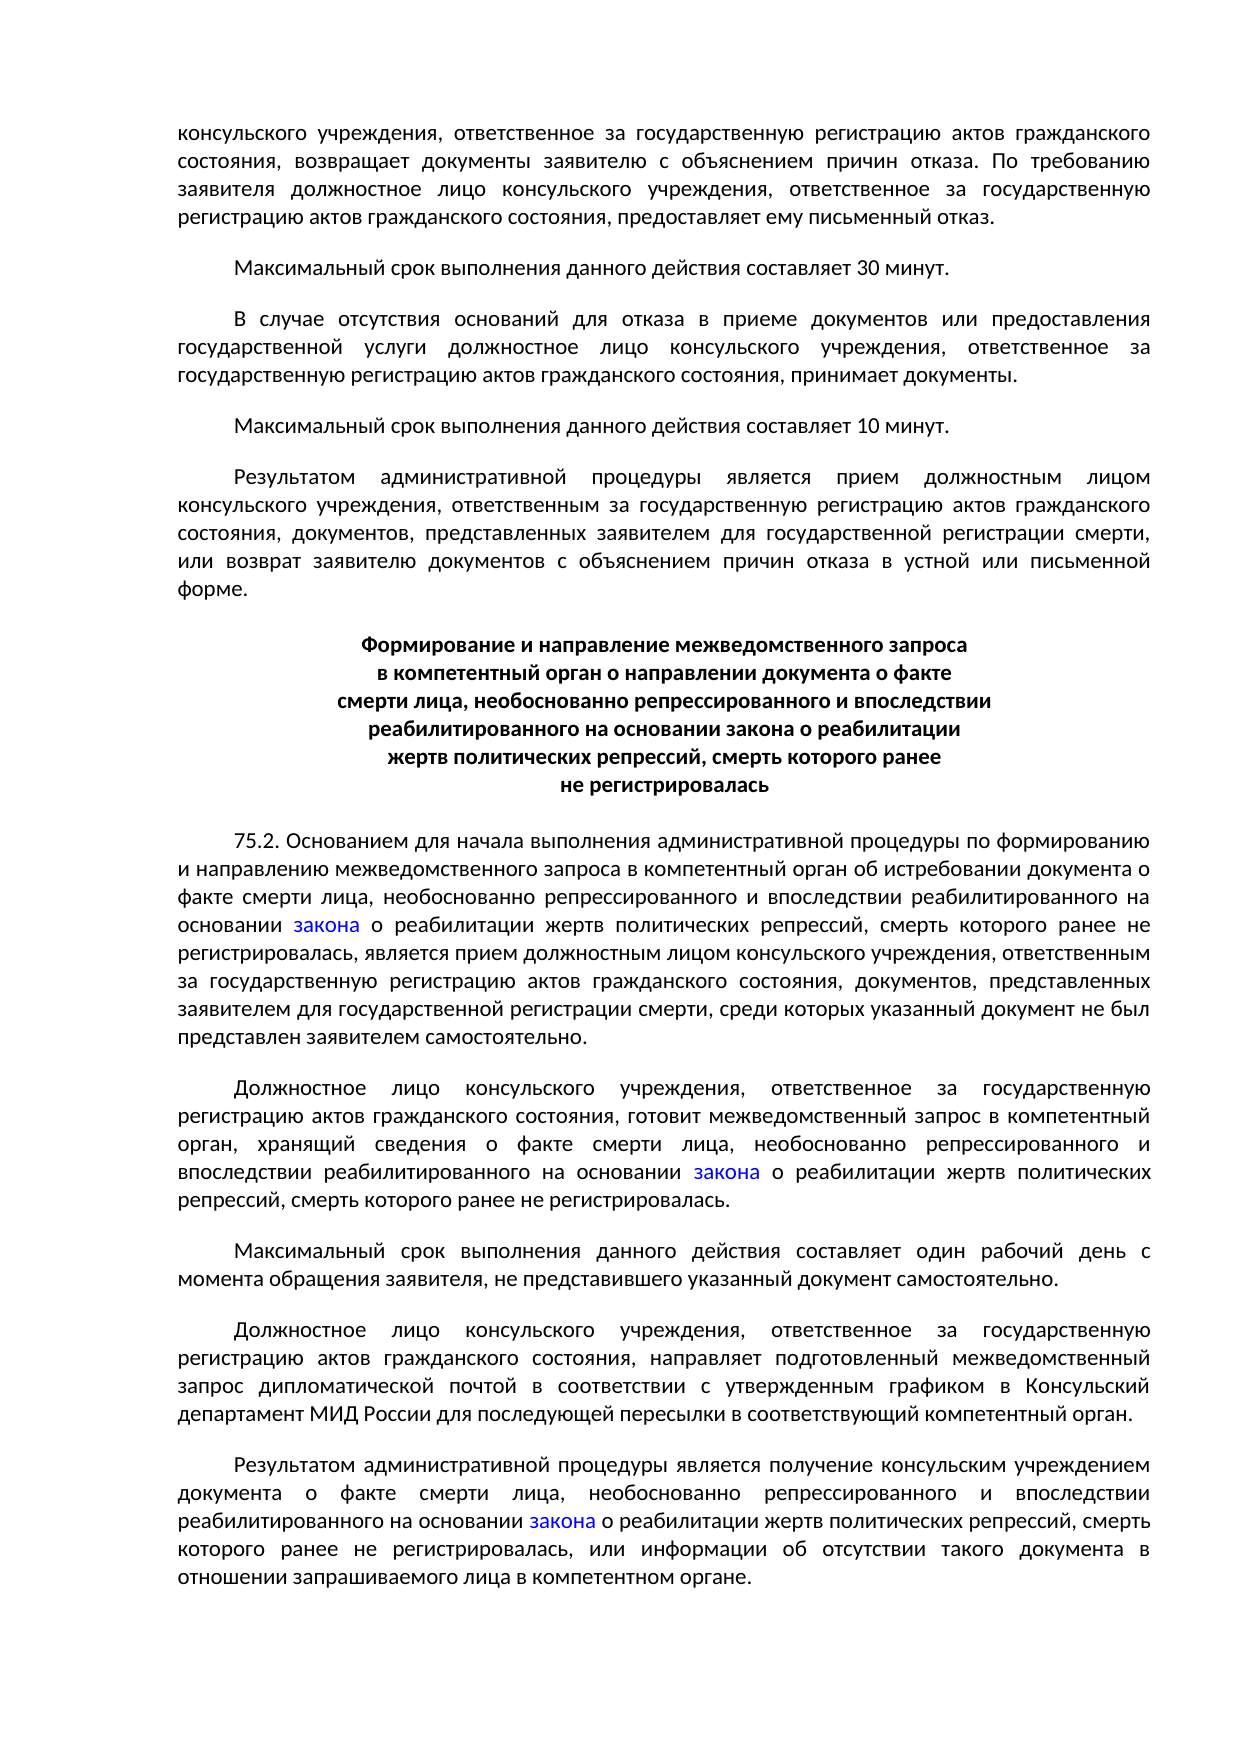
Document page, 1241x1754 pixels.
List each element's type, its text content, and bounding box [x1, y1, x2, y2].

title смерти лица, необоснованно репрессированного и впоследствии [177, 686, 1152, 714]
title не регистрировалась [177, 770, 1152, 798]
text Максимальный срок выполнения данного действия составляет один рабочий день с момента обращения заявителя, не представившего указанный документ самостоятельно. [177, 1236, 1152, 1292]
title жертв политических репрессий, смерть которого ранее [177, 742, 1152, 770]
text Максимальный срок выполнения данного действия составляет 10 минут. [177, 411, 1152, 439]
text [177, 118, 1152, 230]
text Результатом административной процедуры является прием должностным лицом консульского учреждения, ответственным за государственную регистрацию актов гражданского состояния, документов, представленных заявителем для государственной регистрации смерти, или возврат заявителю документов с объяснением причин отказа в устной или письменной форме. [177, 462, 1152, 602]
text В случае отсутствия оснований для отказа в приеме документов или предоставления государственной услуги должностное лицо консульского учреждения, ответственное за государственную регистрацию актов гражданского состояния, принимает документы. [177, 304, 1152, 388]
title реабилитированного на основании закона о реабилитации [177, 714, 1152, 742]
text Должностное лицо консульского учреждения, ответственное за государственную регистрацию актов гражданского состояния, направляет подготовленный межведомственный запрос дипломатической почтой в соответствии с утвержденным графиком в Консульский департамент МИД России для последующей пересылки в соответствующий компетентный орган. [177, 1315, 1152, 1427]
title Формирование и направление межведомственного запроса [177, 630, 1152, 658]
title в компетентный орган о направлении документа о факте [177, 658, 1152, 686]
text Результатом административной процедуры является получение консульским учреждением документа о факте смерти лица, необоснованно репрессированного и впоследствии реабилитированного на основании закона о реабилитации жертв политических репрессий, смерть которого ранее не регистрировалась, или информации об отсутствии такого документа в отношении запрашиваемого лица в компетентном органе. [177, 1450, 1152, 1590]
text Должностное лицо консульского учреждения, ответственное за государственную регистрацию актов гражданского состояния, готовит межведомственный запрос в компетентный орган, хранящий сведения о факте смерти лица, необоснованно репрессированного и впоследствии реабилитированного на основании закона о реабилитации жертв политических репрессий, смерть которого ранее не регистрировалась. [177, 1073, 1152, 1213]
text 75.2. Основанием для начала выполнения административной процедуры по формированию и направлению межведомственного запроса в компетентный орган об истребовании документа о факте смерти лица, необоснованно репрессированного и впоследствии реабилитированного на основании закона о реабилитации жертв политических репрессий, смерть которого ранее не регистрировалась, является прием должностным лицом консульского учреждения, ответственным за государственную регистрацию актов гражданского состояния, документов, представленных заявителем для государственной регистрации смерти, среди которых указанный документ не был представлен заявителем самостоятельно. [177, 826, 1152, 1050]
text Максимальный срок выполнения данного действия составляет 30 минут. [177, 253, 1152, 281]
